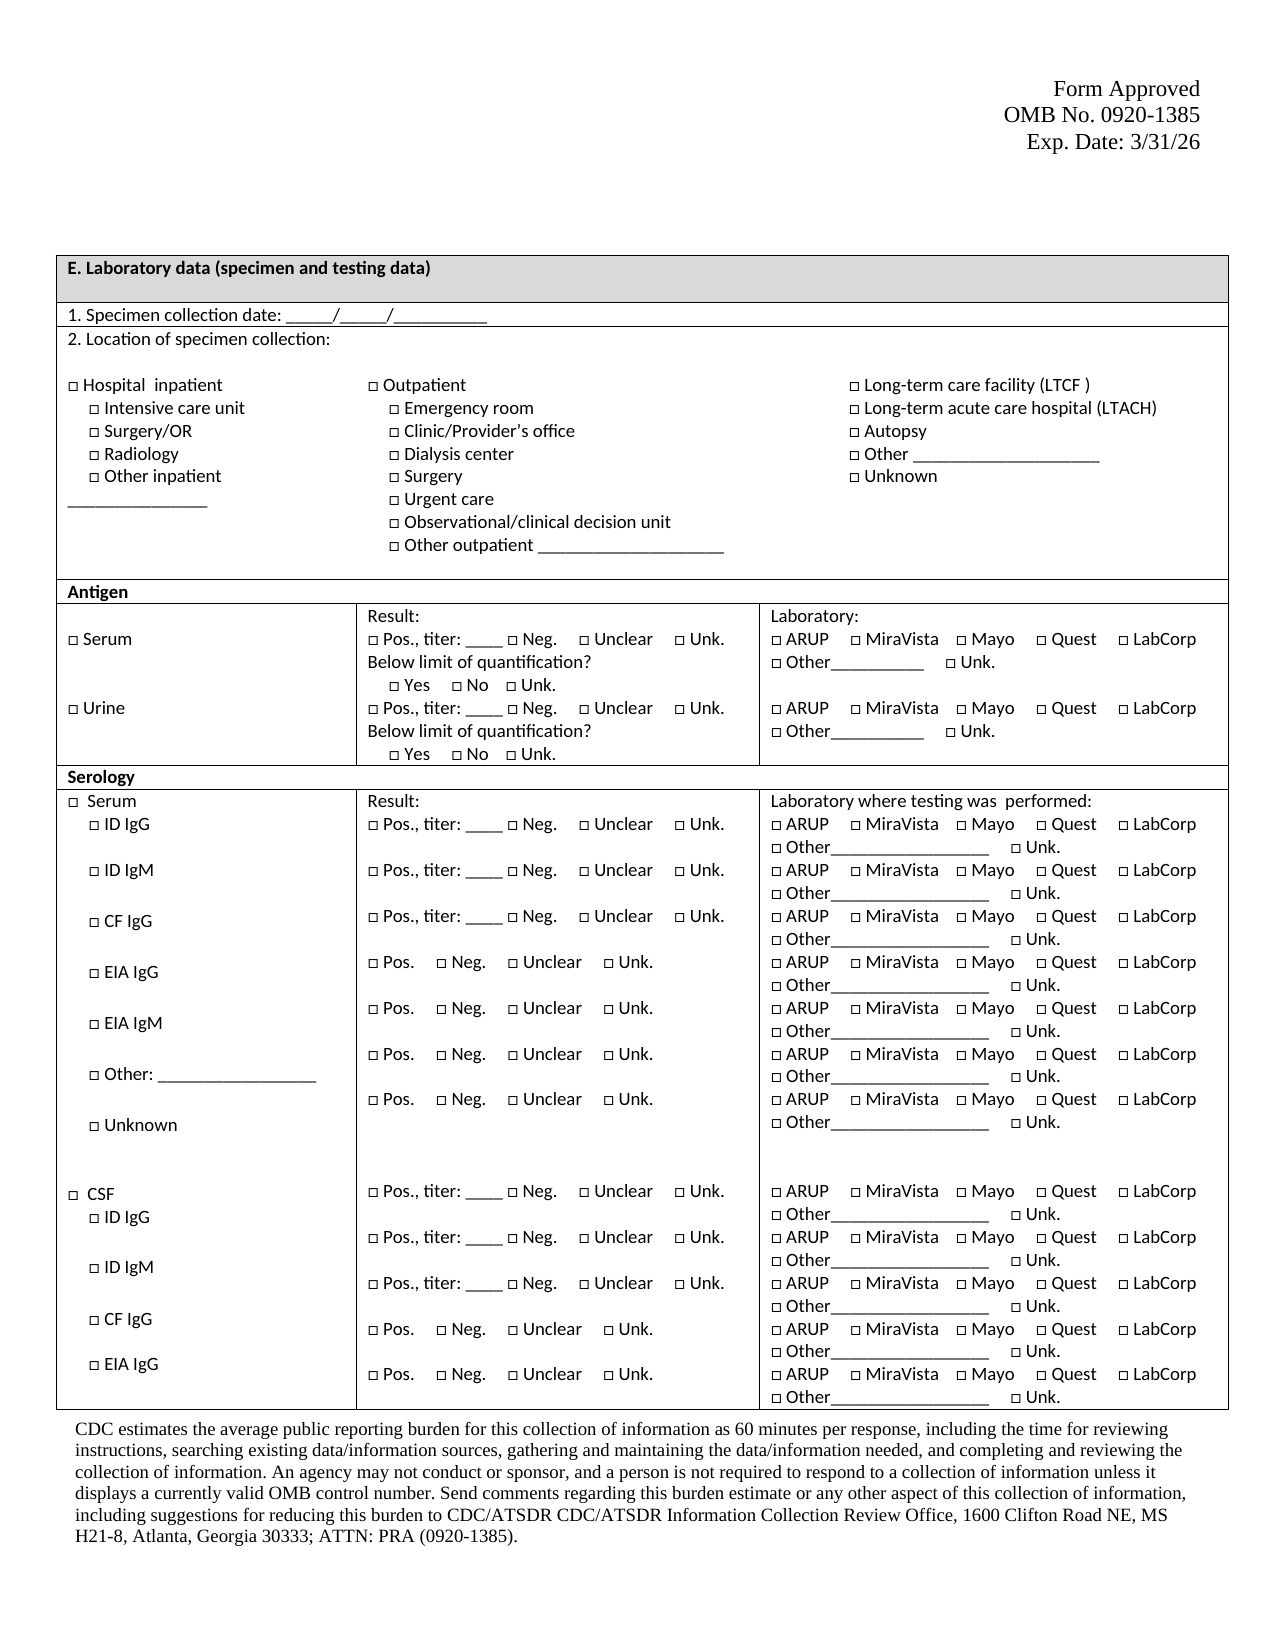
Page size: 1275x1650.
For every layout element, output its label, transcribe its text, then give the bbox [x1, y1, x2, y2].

table_cell Antigen [57, 580, 1228, 603]
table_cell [357, 790, 759, 1408]
table_cell Result: □ Pos., titer: ____ □ Neg. □ Unclear □ Unk. Below limit of quantification? □ Yes □ No □ Unk. □ Pos., titer: ____ □ Neg. □ Unclear □ Unk. Below limit of quantification? □ Yes □ No □ Unk. [357, 604, 759, 765]
table_cell □ Long-term care facility (LTCF ) □ Long-term acute care hospital (LTACH) □ Autopsy □ Other ____________________ □ Unknown [838, 327, 1228, 579]
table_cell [760, 790, 1228, 1408]
table_cell Serology [57, 766, 1228, 789]
table_cell □ Serum □ Urine [57, 604, 356, 765]
table_header E. Laboratory data (specimen and testing data) [57, 256, 1228, 302]
table_cell 1. Specimen collection date: _____/_____/__________ [57, 303, 1228, 326]
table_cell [57, 790, 356, 1408]
table_cell 2. Location of specimen collection: □ Hospital inpatient □ Intensive care unit □ Surgery/OR □ Radiology □ Other inpatient _______________ [57, 327, 356, 579]
table_cell □ Outpatient □ Emergency room □ Clinic/Provider’s office □ Dialysis center □ Surgery □ Urgent care □ Observational/clinical decision unit □ Other outpatient ____________________ [356, 327, 837, 579]
table_cell Laboratory: □ ARUP □ MiraVista □ Mayo □ Quest □ LabCorp □ Other__________ □ Unk. □ ARUP □ MiraVista □ Mayo □ Quest □ LabCorp □ Other__________ □ Unk. [760, 604, 1228, 765]
